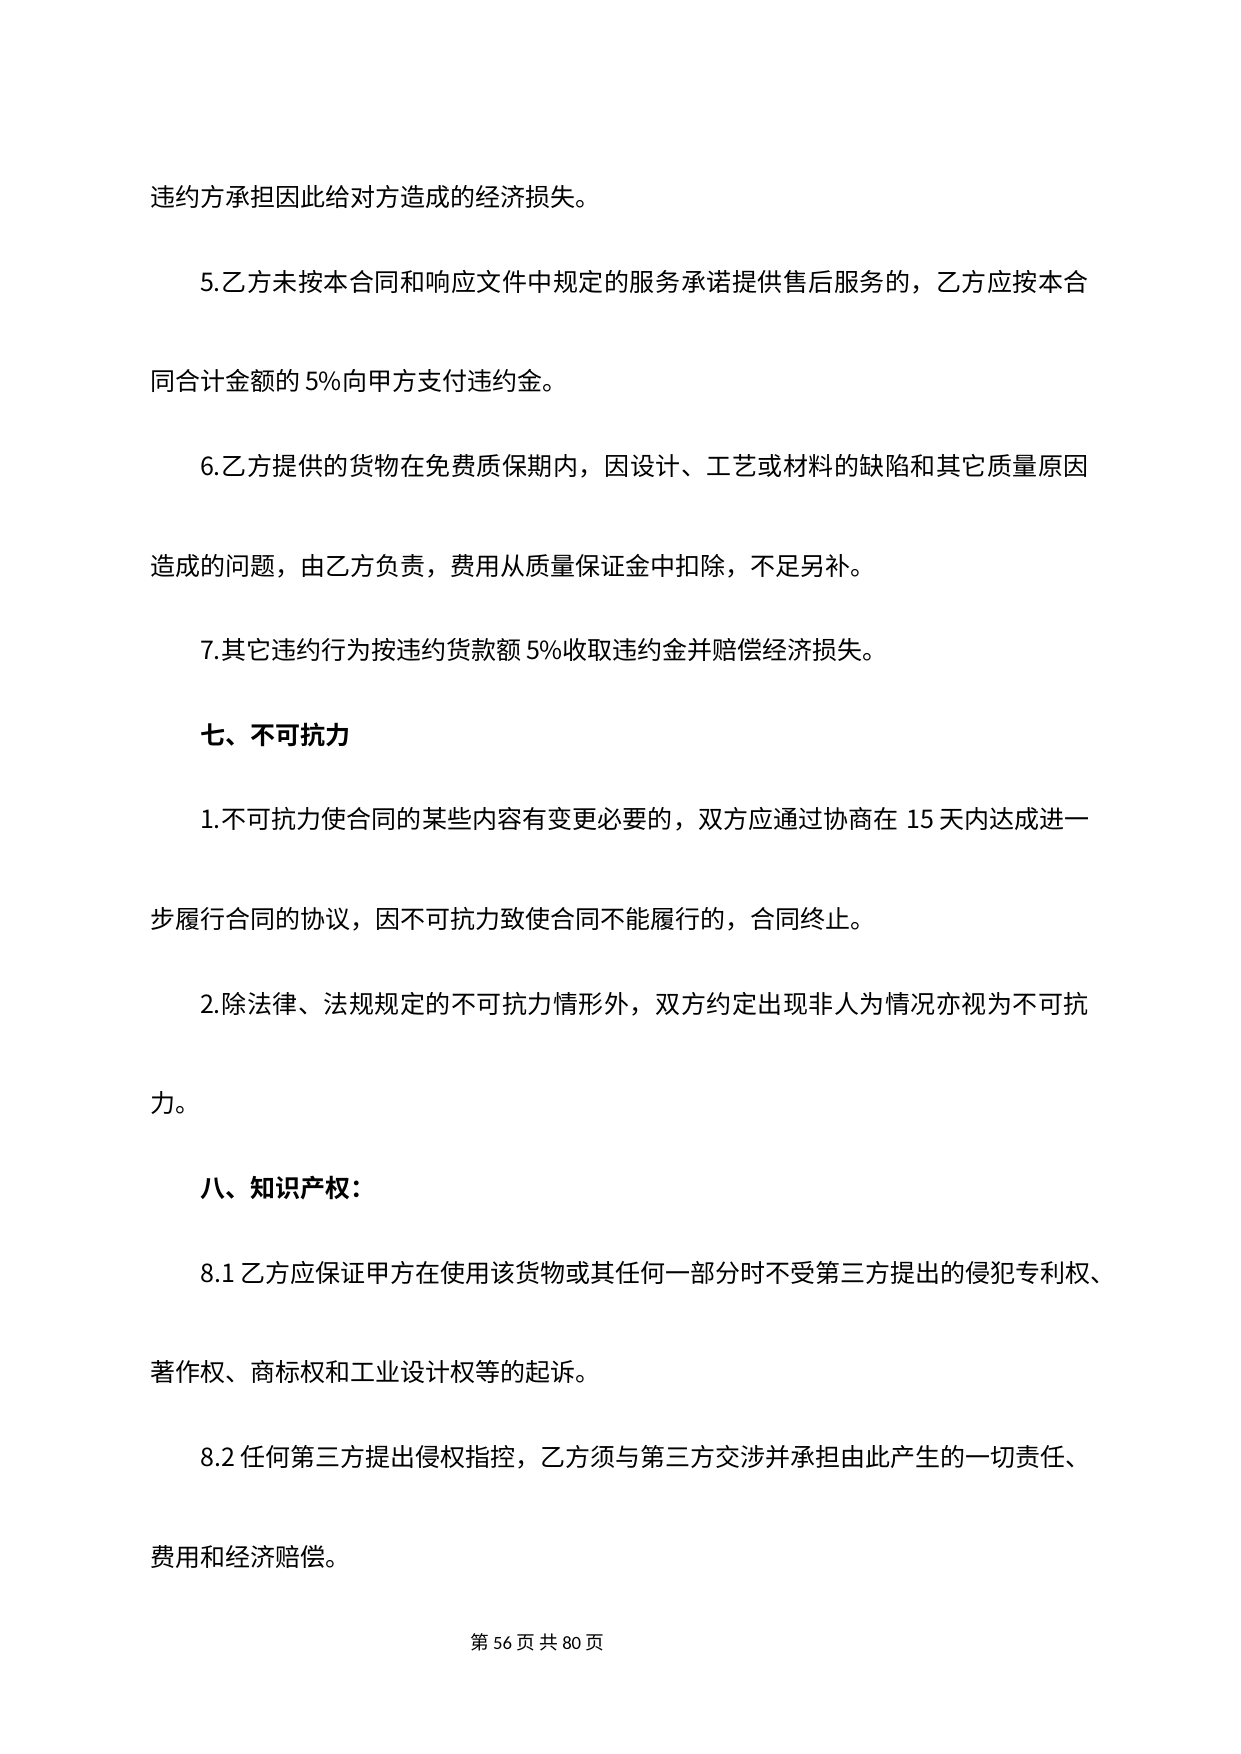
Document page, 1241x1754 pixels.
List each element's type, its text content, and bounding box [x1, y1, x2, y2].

text 8.2任何第三方提出侵权指控，乙方须与第三方交涉并承担由此产生的一切责任、费用和经济赔偿。 [150, 1422, 1090, 1588]
text 七、不可抗力 [150, 700, 1090, 767]
text 八、知识产权： [150, 1153, 1090, 1220]
text 6.乙方提供的货物在免费质保期内，因设计、工艺或材料的缺陷和其它质量原因造成的问题，由乙方负责，费用从质量保证金中扣除，不足另补。 [150, 431, 1090, 597]
text 1.不可抗力使合同的某些内容有变更必要的，双方应通过协商在15天内达成进一步履行合同的协议，因不可抗力致使合同不能履行的，合同终止。 [150, 785, 1090, 951]
text 5.乙方未按本合同和响应文件中规定的服务承诺提供售后服务的，乙方应按本合同合计金额的5%向甲方支付违约金。 [150, 247, 1090, 413]
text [150, 162, 1090, 229]
text 7.其它违约行为按违约货款额5%收取违约金并赔偿经济损失。 [150, 616, 1090, 682]
text 2.除法律、法规规定的不可抗力情形外，双方约定出现非人为情况亦视为不可抗力。 [150, 969, 1090, 1135]
text 8.1乙方应保证甲方在使用该货物或其任何一部分时不受第三方提出的侵犯专利权、著作权、商标权和工业设计权等的起诉。 [150, 1238, 1090, 1404]
